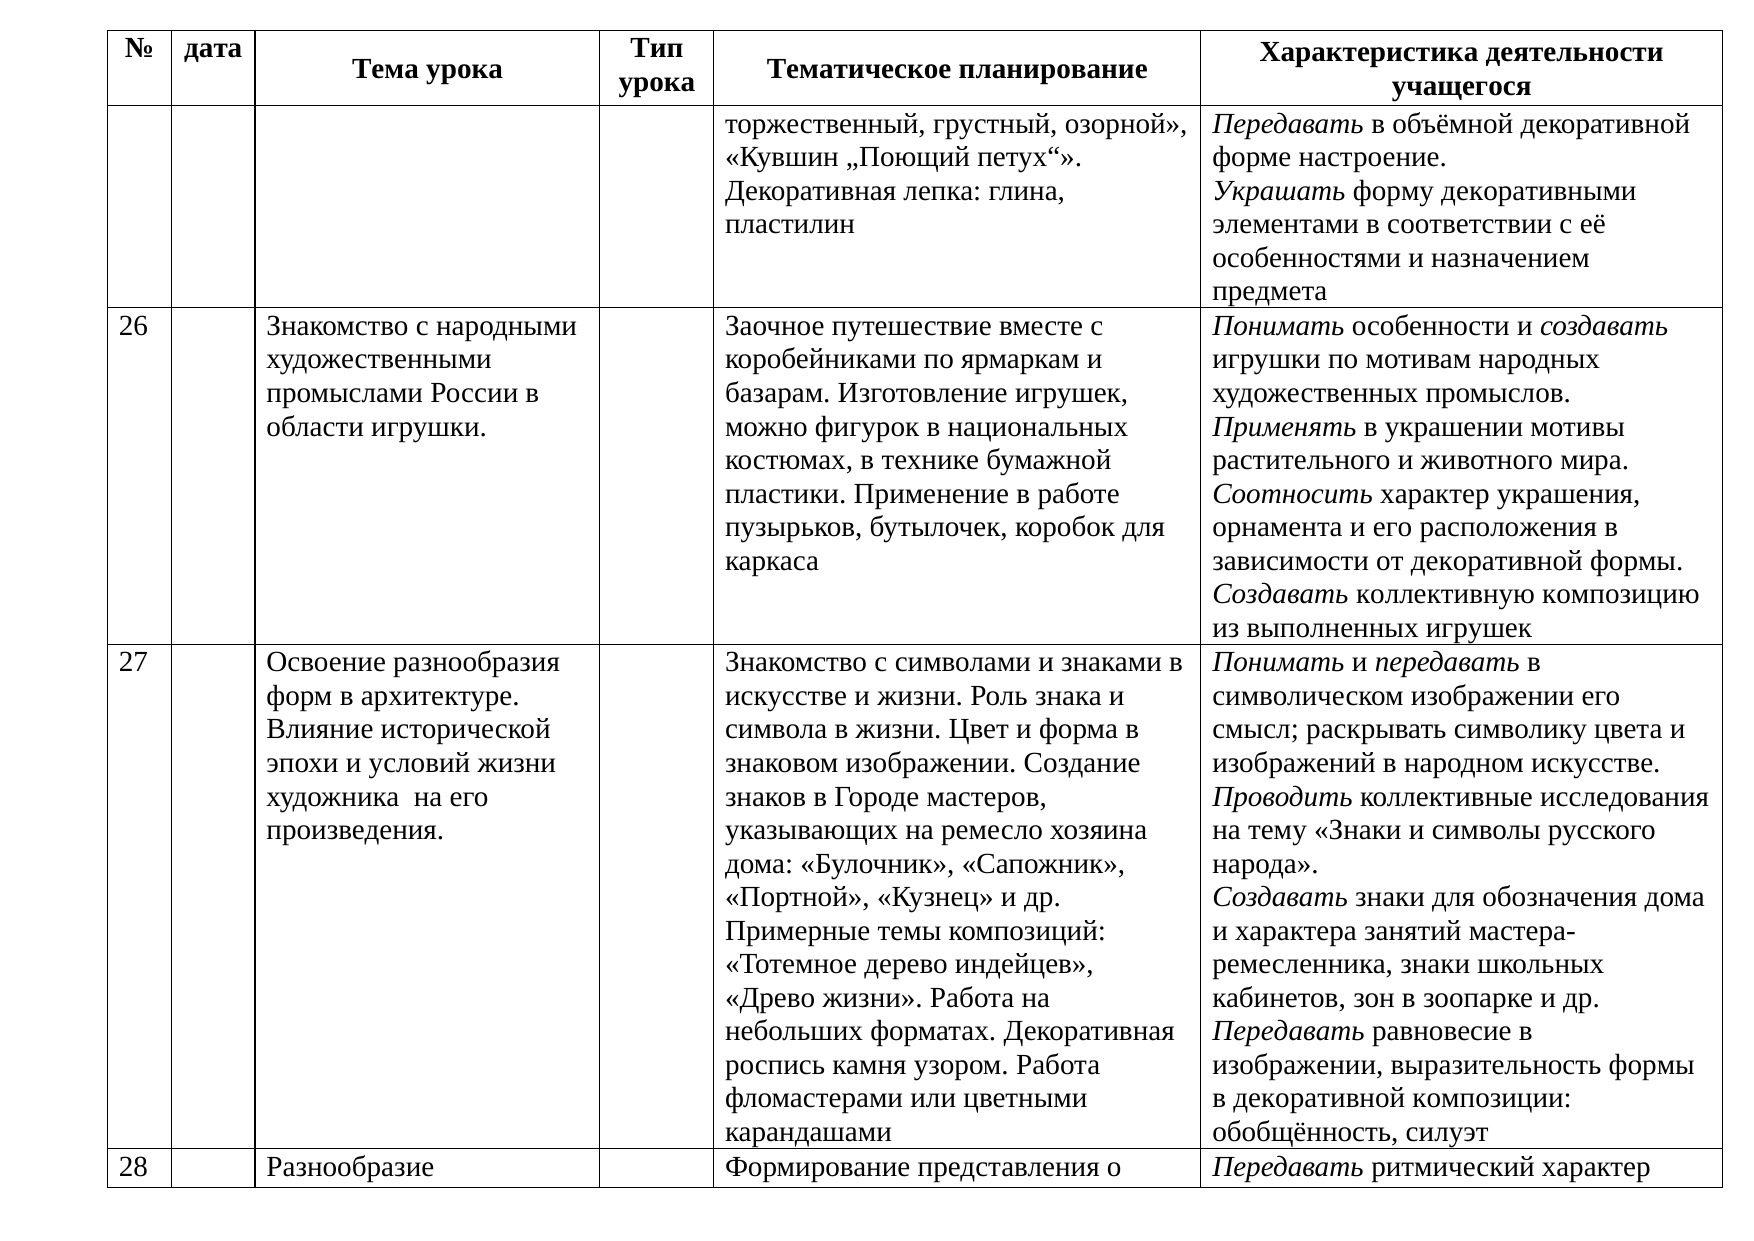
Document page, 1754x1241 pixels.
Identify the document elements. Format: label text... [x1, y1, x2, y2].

table_cell [172, 645, 254, 1148]
table_header № [108, 31, 171, 105]
table_cell Освоение разнообразия форм в архитектуре. Влияние исторической эпохи и условий жизни художника на его произведения. [256, 645, 599, 1148]
table_cell Заочное путешествие вместе с коробейниками по ярмаркам и базарам. Изготовление игрушек, можно фигурок в национальных костюмах, в технике бумажной пластики. Применение в работе пузырьков, бутылочек, коробок для каркаса [714, 308, 1200, 643]
table_cell [600, 308, 713, 643]
table_cell [172, 308, 254, 643]
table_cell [1201, 1149, 1722, 1187]
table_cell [256, 1149, 599, 1187]
table_header Тема урока [256, 31, 599, 105]
table_cell [172, 106, 254, 307]
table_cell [714, 1149, 1200, 1187]
table_cell Понимать особенности и создавать игрушки по мотивам народных художественных промыслов. Применять в украшении мотивы растительного и животного мира. Соотносить характер украшения, орнамента и его расположения в зависимости от декоративной формы. Создавать коллективную композицию из выполненных игрушек [1201, 308, 1722, 643]
table_header Тематическое планирование [714, 31, 1200, 105]
table_cell [172, 1149, 254, 1187]
table_cell 25 [108, 106, 171, 307]
table_header дата [172, 31, 254, 105]
table_cell 27 [108, 645, 171, 1148]
table_header Характеристика деятельности учащегося [1201, 31, 1722, 105]
table_cell Знакомство с символами и знаками в искусстве и жизни. Роль знака и символа в жизни. Цвет и форма в знаковом изображении. Создание знаков в Городе мастеров, указывающих на ремесло хозяина дома: «Булочник», «Сапожник», «Портной», «Кузнец» и др. Примерные темы композиций: «Тотемное дерево индейцев», «Древо жизни». Работа на небольших форматах. Декоративная роспись камня узором. Работа фломастерами или цветными карандашами [714, 645, 1200, 1148]
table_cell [1201, 106, 1722, 307]
table_header Тип урока [600, 31, 713, 105]
table_cell 28 [108, 1149, 171, 1187]
table_cell Знакомство с народными художественными промыслами России в области игрушки. [256, 308, 599, 643]
table_cell 26 [108, 308, 171, 643]
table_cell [714, 106, 1200, 307]
table_cell [600, 645, 713, 1148]
table_cell [600, 1149, 713, 1187]
table_cell [600, 106, 713, 307]
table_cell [256, 106, 599, 307]
table_cell Понимать и передавать в символическом изображении его смысл; раскрывать символику цвета и изображений в народном искусстве. Проводить коллективные исследования на тему «Знаки и символы русского народа». Создавать знаки для обозначения дома и характера занятий мастера-ремесленника, знаки школьных кабинетов, зон в зоопарке и др. Передавать равновесие в изображении, выразительность формы в декоративной композиции: обобщённость, силуэт [1201, 645, 1722, 1148]
